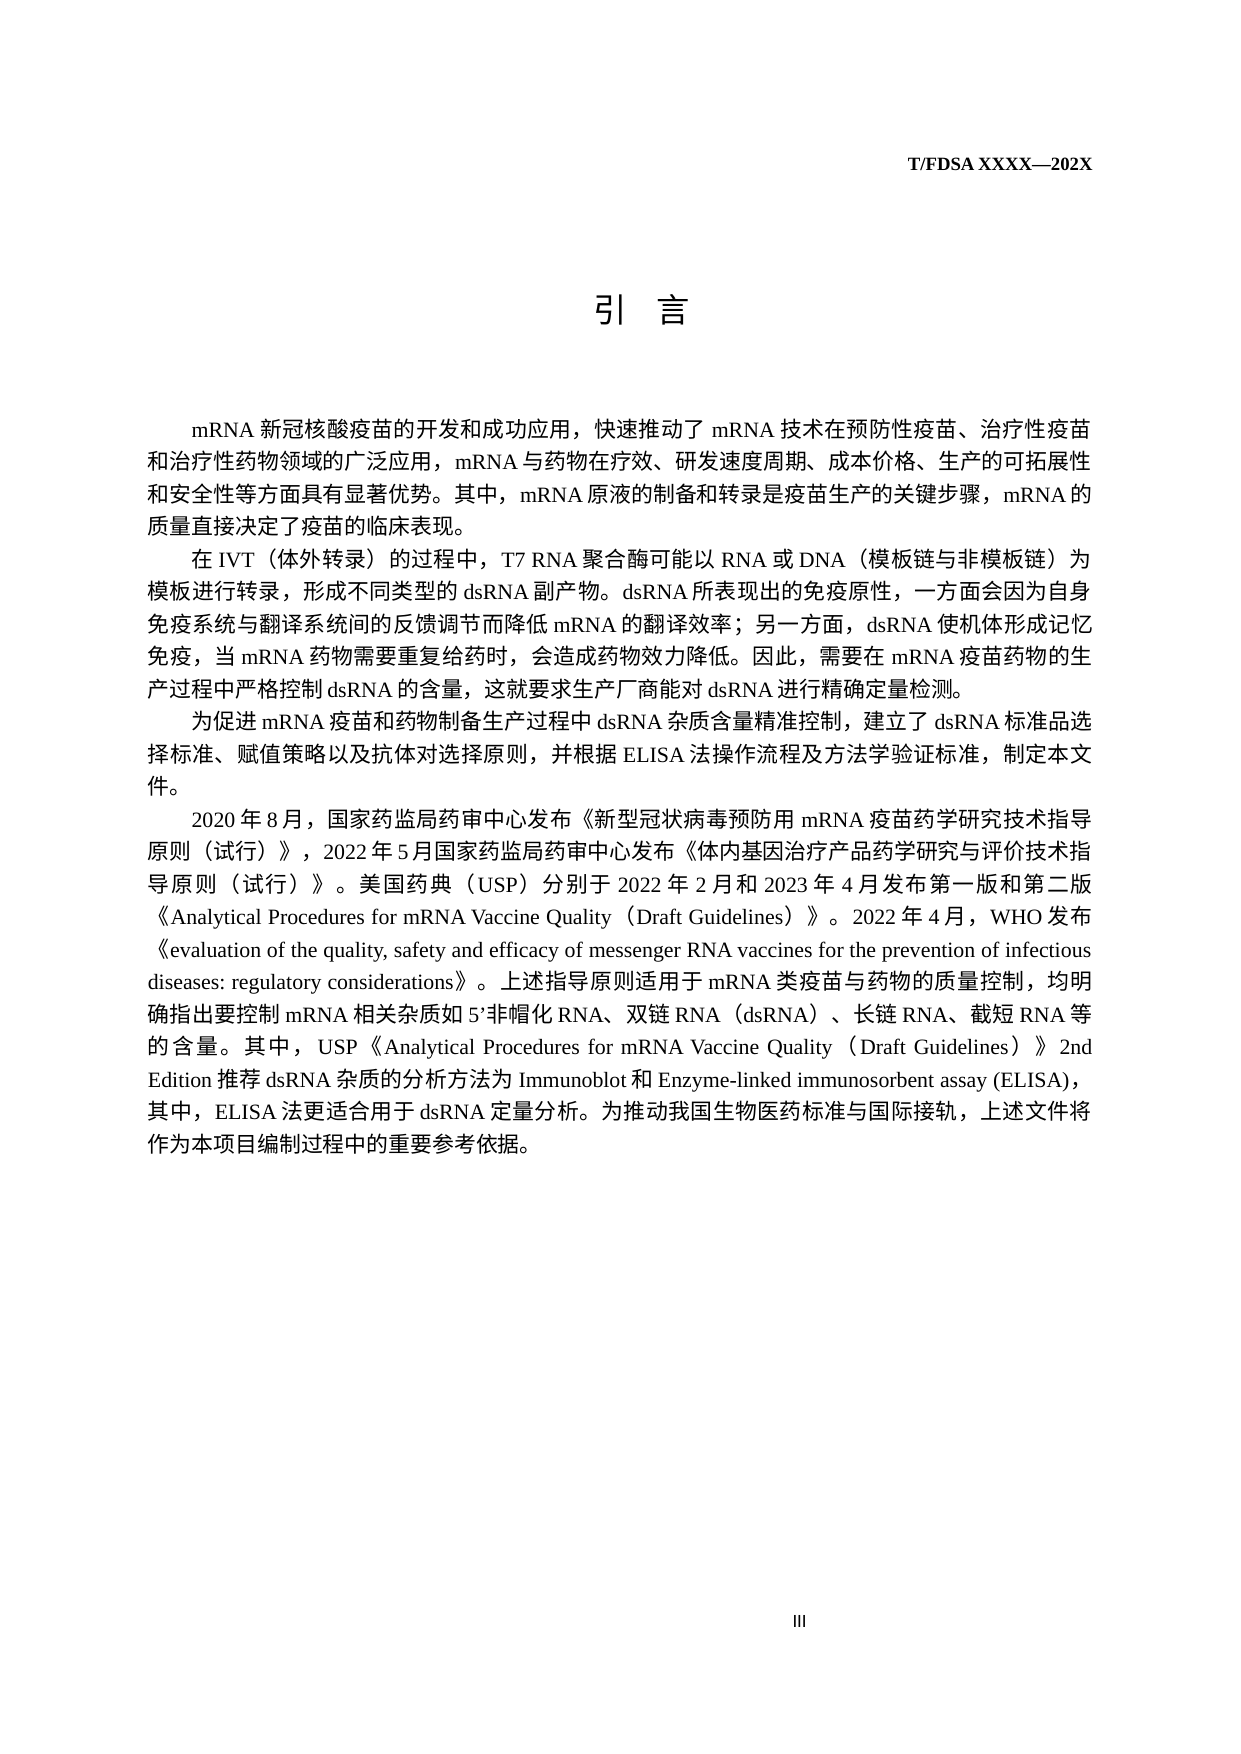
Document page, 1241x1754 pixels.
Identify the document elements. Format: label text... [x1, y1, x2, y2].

text 2020年8月，国家药监局药审中心发布《新型冠状病毒预防用mRNA疫苗药学研究技术指导原则（试行）》，2022年5月国家药监局药审中心发布《体内基因治疗产品药学研究与评价技术指导原则（试行）》。美国药典（USP）分别于2022年2月和2023年4月发布第一版和第二版《Analytical Procedures for mRNA Vaccine Quality（Draft Guidelines）》。2022年4月，WHO发布《evaluation of the quality, safety and efficacy of messenger RNA vaccines for the prevention of infectious diseases: regulatory considerations》。上述指导原则适用于mRNA类疫苗与药物的质量控制，均明确指出要控制mRNA相关杂质如5’非帽化RNA、双链RNA（dsRNA）、长链RNA、截短RNA等的含量。其中，USP《Analytical Procedures for mRNA Vaccine Quality（Draft Guidelines）》2nd Edition推荐dsRNA杂质的分析方法为Immunoblot和Enzyme-linked immunosorbent assay (ELISA)，其中，ELISA法更适合用于dsRNA定量分析。为推动我国生物医药标准与国际接轨，上述文件将作为本项目编制过程中的重要参考依据。 [148, 801, 1092, 1159]
text 引 言 [148, 275, 1092, 340]
text mRNA 新冠核酸疫苗的开发和成功应用，快速推动了mRNA技术在预防性疫苗、治疗性疫苗和治疗性药物领域的广泛应用，mRNA与药物在疗效、研发速度周期、成本价格、生产的可拓展性和安全性等方面具有显著优势。其中，mRNA原液的制备和转录是疫苗生产的关键步骤，mRNA的质量直接决定了疫苗的临床表现。 [148, 411, 1092, 541]
text 为促进mRNA疫苗和药物制备生产过程中dsRNA杂质含量精准控制，建立了dsRNA标准品选择标准、赋值策略以及抗体对选择原则，并根据ELISA法操作流程及方法学验证标准，制定本文件。 [148, 704, 1092, 801]
text 在IVT（体外转录）的过程中，T7 RNA聚合酶可能以RNA或DNA（模板链与非模板链）为模板进行转录，形成不同类型的dsRNA副产物。dsRNA所表现出的免疫原性，一方面会因为自身免疫系统与翻译系统间的反馈调节而降低mRNA的翻译效率；另一方面，dsRNA使机体形成记忆免疫，当mRNA药物需要重复给药时，会造成药物效力降低。因此，需要在mRNA疫苗药物的生产过程中严格控制dsRNA的含量，这就要求生产厂商能对dsRNA进行精确定量检测。 [148, 541, 1092, 704]
